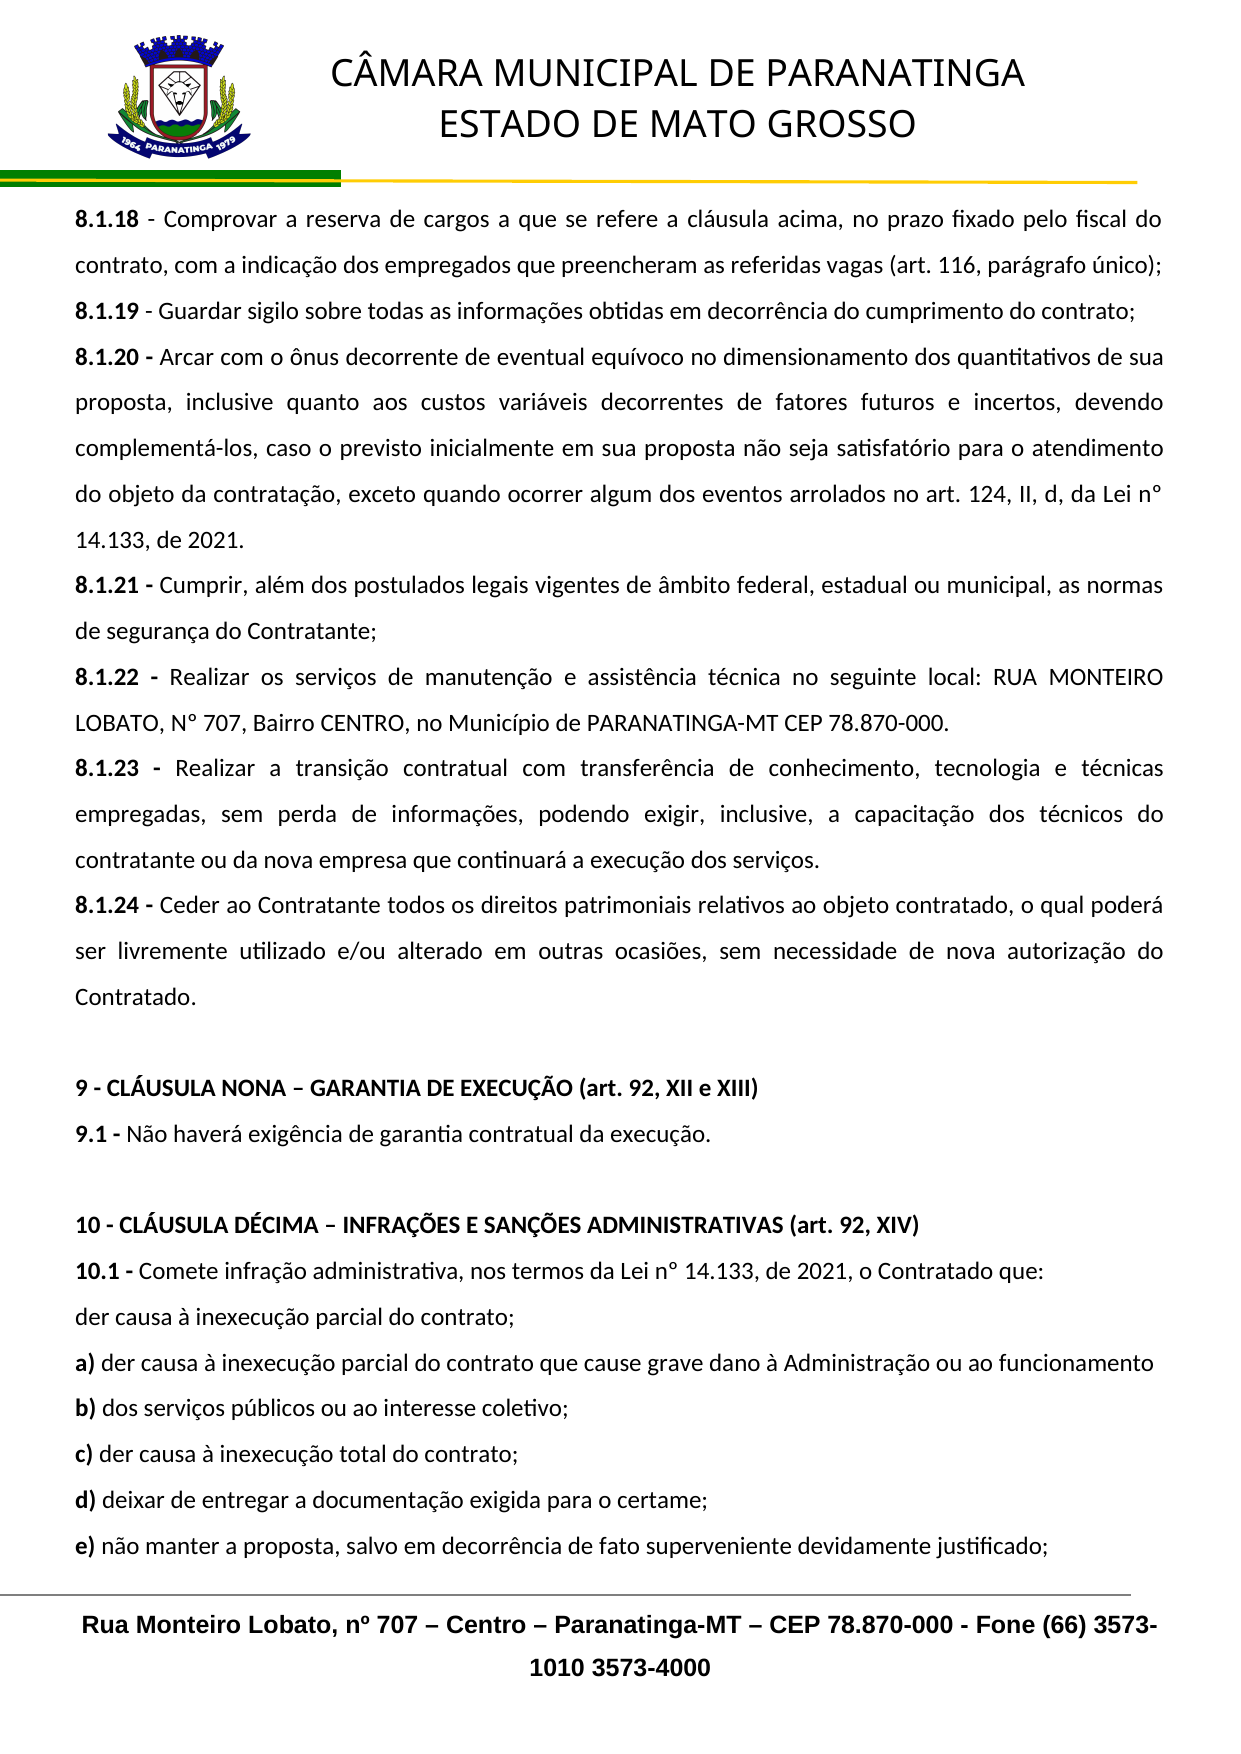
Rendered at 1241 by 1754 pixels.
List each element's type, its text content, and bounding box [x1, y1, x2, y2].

picture [107, 35, 251, 167]
text 8.1.21 - Cumprir, além dos postulados legais vigentes de âmbito federal, estadual ou municipal, as normas de segurança do Contratante; [75, 569, 1165, 646]
text 9.1 - Não haverá exigência de garantia contratual da execução. [75, 1118, 1165, 1149]
text 8.1.23 - Realizar a transição contratual com transferência de conhecimento, tecnologia e técnicas empregadas, sem perda de informações, podendo exigir, inclusive, a capacitação dos técnicos do contratante ou da nova empresa que continuará a execução dos serviços. [75, 752, 1165, 874]
text 8.1.24 - Ceder ao Contratante todos os direitos patrimoniais relativos ao objeto contratado, o qual poderá ser livremente utilizado e/ou alterado em outras ocasiões, sem necessidade de nova autorização do Contratado. [75, 889, 1165, 1012]
text der causa à inexecução parcial do contrato; [75, 1301, 1165, 1332]
text b) dos serviços públicos ou ao interesse coletivo; [75, 1393, 1165, 1423]
text 8.1.19 - Guardar sigilo sobre todas as informações obtidas em decorrência do cumprimento do contrato; [75, 295, 1165, 326]
text c) der causa à inexecução total do contrato; [75, 1438, 1165, 1469]
text 8.1.20 - Arcar com o ônus decorrente de eventual equívoco no dimensionamento dos quantitativos de sua proposta, inclusive quanto aos custos variáveis decorrentes de fatores futuros e incertos, devendo complementá-los, caso o previsto inicialmente em sua proposta não seja satisfatório para o atendimento do objeto da contratação, exceto quando ocorrer algum dos eventos arrolados no art. 124, II, d, da Lei nº 14.133, de 2021. [75, 341, 1165, 554]
text 8.1.18 - Comprovar a reserva de cargos a que se refere a cláusula acima, no prazo fixado pelo fiscal do contrato, com a indicação dos empregados que preencheram as referidas vagas (art. 116, parágrafo único); [75, 204, 1165, 280]
text 8.1.22 - Realizar os serviços de manutenção e assistência técnica no seguinte local: RUA MONTEIRO LOBATO, Nº 707, Bairro CENTRO, no Município de PARANATINGA-MT CEP 78.870-000. [75, 661, 1165, 737]
text 9 - CLÁUSULA NONA – GARANTIA DE EXECUÇÃO (art. 92, XII e XIII) [75, 1072, 1165, 1103]
text a) der causa à inexecução parcial do contrato que cause grave dano à Administração ou ao funcionamento [75, 1347, 1165, 1377]
text d) deixar de entregar a documentação exigida para o certame; [75, 1484, 1165, 1514]
text 10.1 - Comete infração administrativa, nos termos da Lei nº 14.133, de 2021, o Contratado que: [75, 1255, 1165, 1286]
text e) não manter a proposta, salvo em decorrência de fato superveniente devidamente justificado; [75, 1530, 1165, 1560]
text 10 - CLÁUSULA DÉCIMA – INFRAÇÕES E SANÇÕES ADMINISTRATIVAS (art. 92, XIV) [75, 1210, 1165, 1240]
